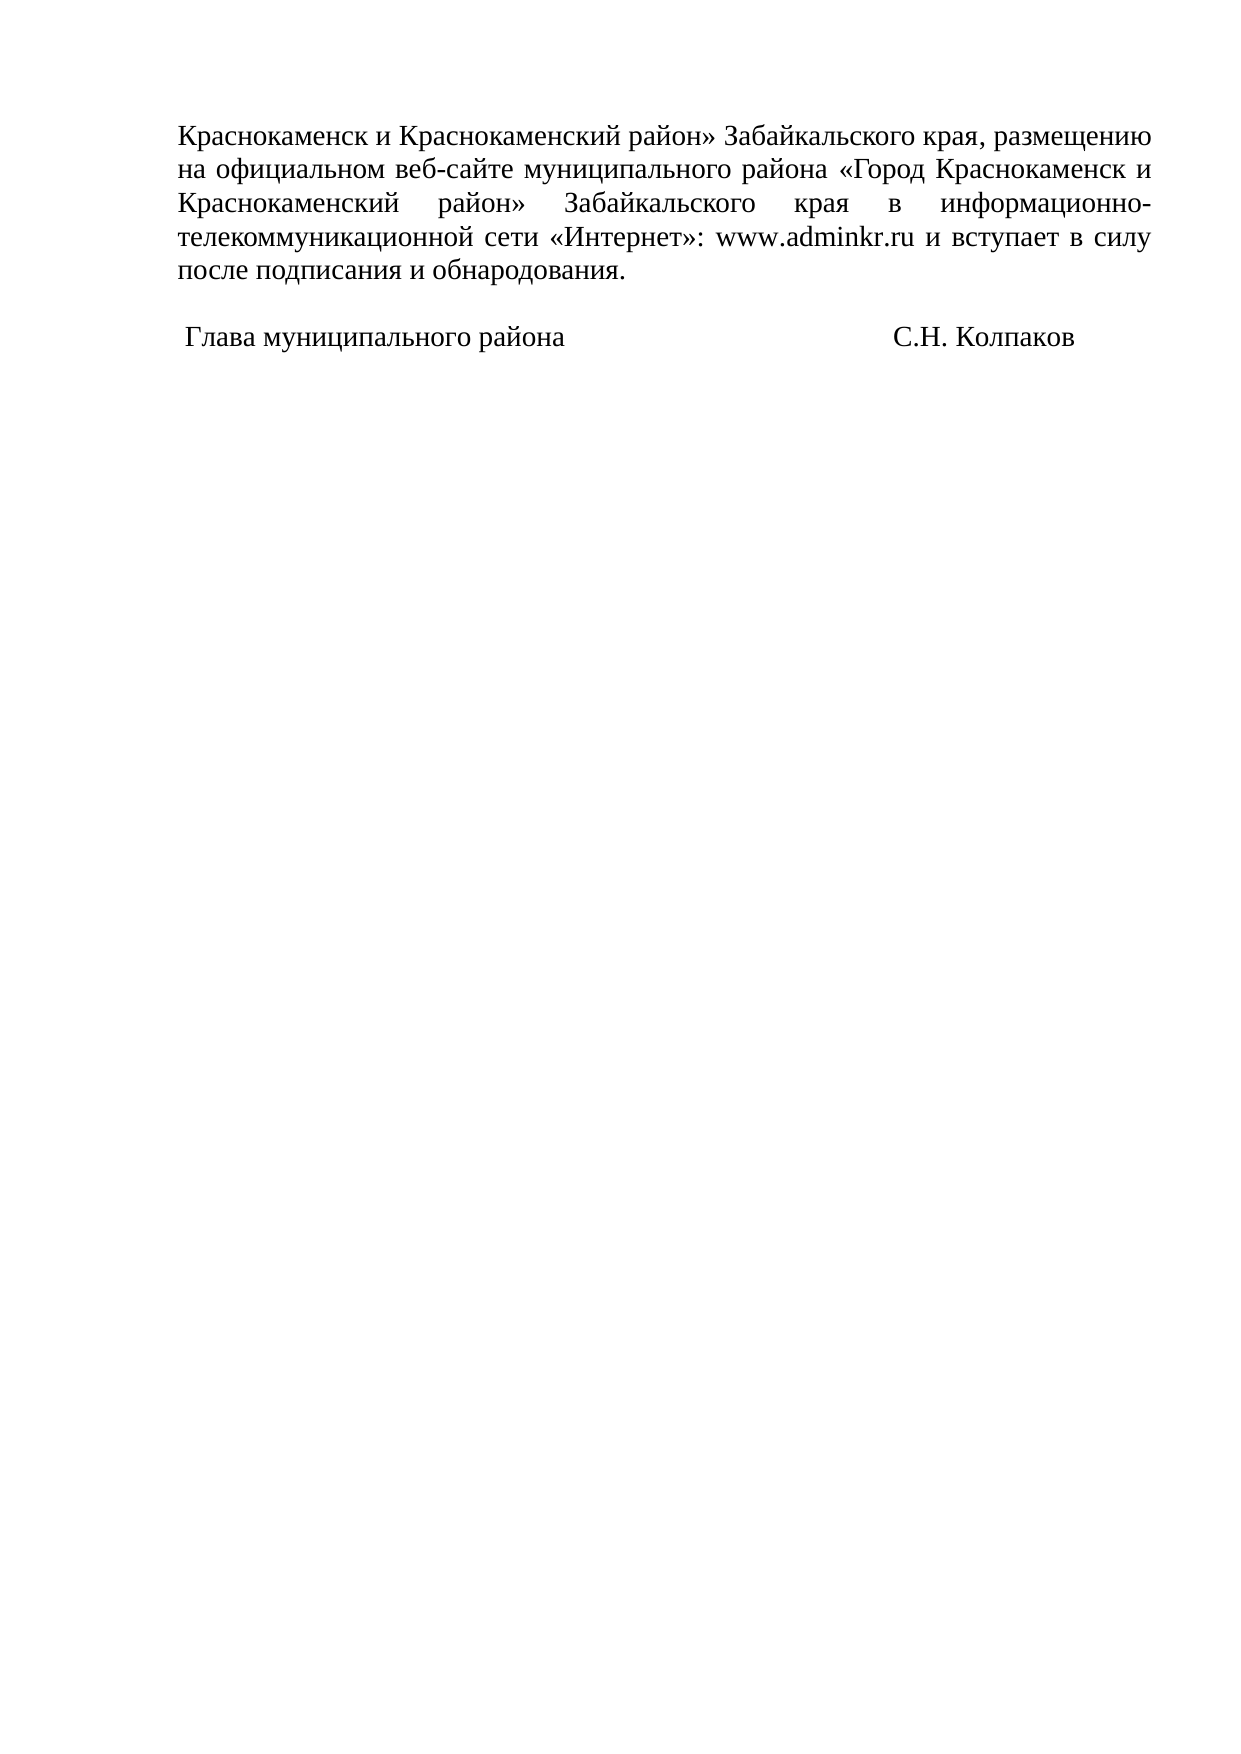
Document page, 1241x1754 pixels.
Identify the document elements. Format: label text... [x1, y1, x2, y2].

text Глава муниципального района С.Н. Колпаков [177, 319, 1152, 353]
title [177, 118, 1152, 286]
